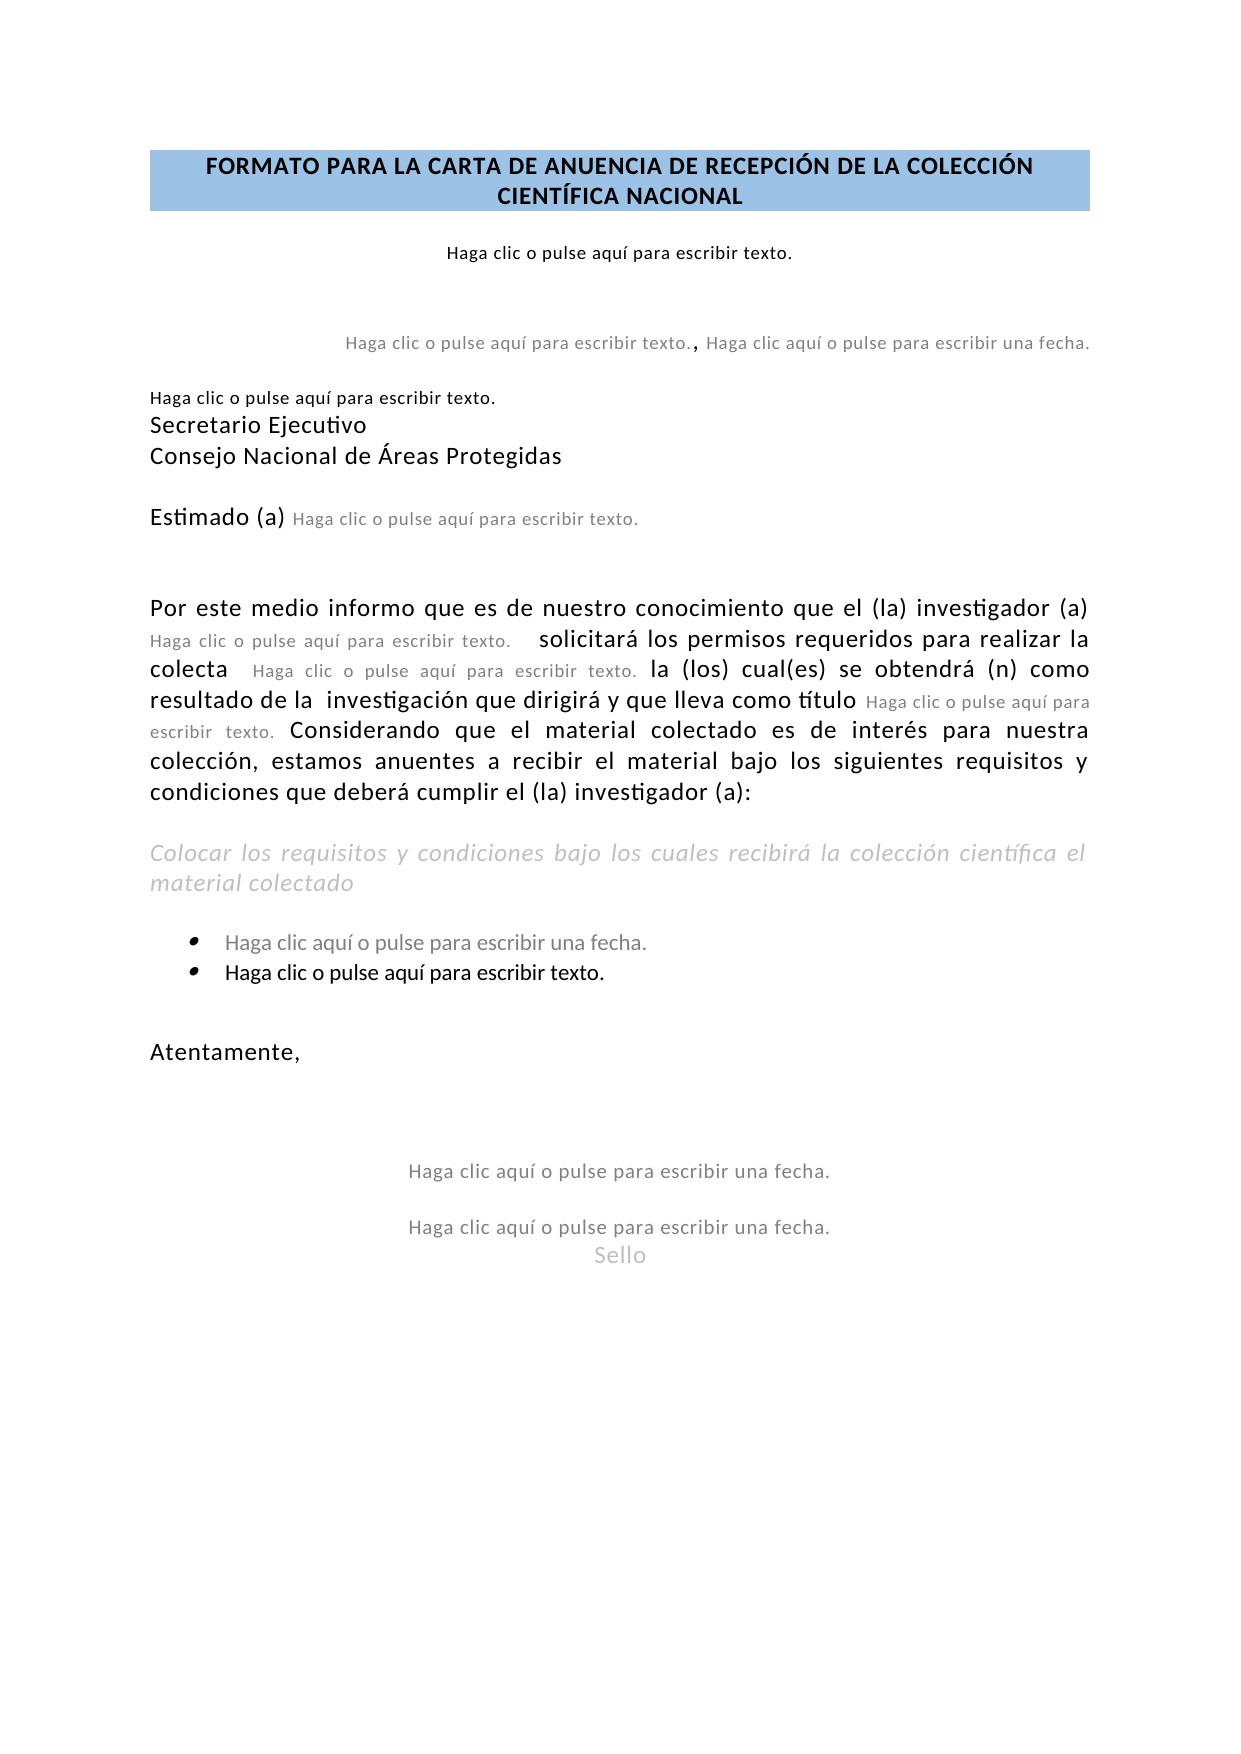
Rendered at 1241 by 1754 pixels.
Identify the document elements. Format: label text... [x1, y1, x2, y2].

text FORMATO PARA LA CARTA DE ANUENCIA DE RECEPCIÓN DE LA COLECCIÓN CIENTÍFICA NACIONAL [150, 150, 1090, 211]
text Colocar los requisitos y condiciones bajo los cuales recibirá la colección científica el material colectado [150, 837, 1090, 898]
text Sello [150, 1239, 1090, 1270]
text Atentamente, [150, 1036, 1090, 1066]
text Consejo Nacional de Áreas Protegidas [150, 440, 1090, 471]
text Secretario Ejecutivo [150, 409, 1090, 440]
text Por este medio informo que es de nuestro conocimiento que el (la) investigador (a) solicitará los permisos requeridos para realizar la colecta la (los) cual(es) se obtendrá (n) como resultado de la investigación que dirigirá y que lleva como título Considerando que el material colectado es de interés para nuestra colección, estamos anuentes a recibir el material bajo los siguientes requisitos y condiciones que deberá cumplir el (la) investigador (a): [150, 593, 1090, 806]
text , [150, 326, 1090, 356]
text Estimado (a) [150, 501, 1090, 532]
